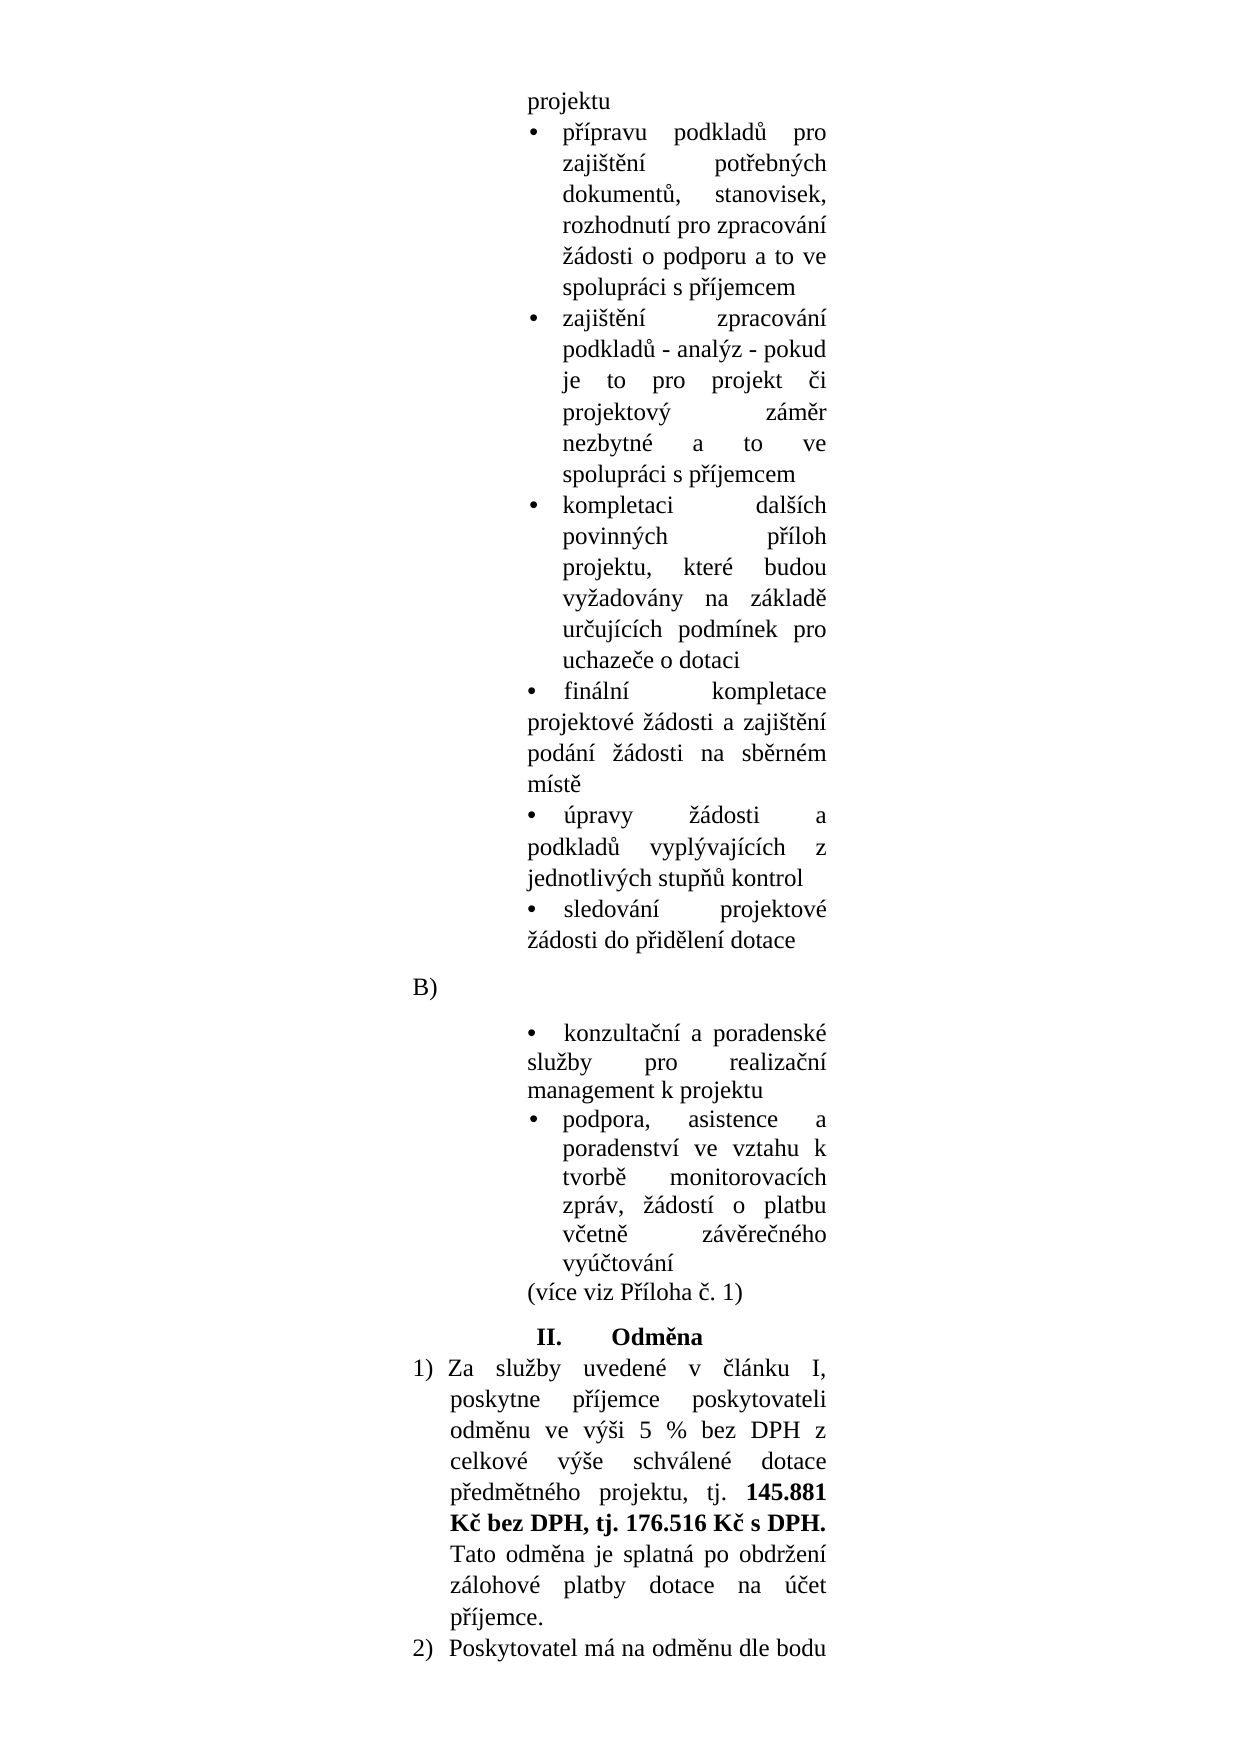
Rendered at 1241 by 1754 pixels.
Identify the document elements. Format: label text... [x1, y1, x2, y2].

list úpravy žádosti a podkladů vyplývajících z jednotlivých stupňů kontrol [527, 800, 827, 891]
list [412, 1633, 827, 1661]
text B) [412, 972, 827, 1001]
list kompletaci dalších povinných příloh projektu, které budou vyžadovány na základě určujících podmínek pro uchazeče o dotaci [529, 490, 827, 674]
list přípravu podkladů pro zajištění potřebných dokumentů, stanovisek, rozhodnutí pro zpracování žádosti o podporu a to ve spolupráci s příjemcem [529, 117, 827, 301]
text (více viz Příloha č. 1) [527, 1277, 827, 1306]
list podpora, asistence a poradenství ve vztahu k tvorbě monitorovacích zpráv, žádostí o platbu včetně závěrečného vyúčtování [529, 1104, 827, 1277]
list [527, 86, 827, 115]
list Odměna [412, 1322, 827, 1351]
list Za služby uvedené v článku I, poskytne příjemce poskytovateli odměnu ve výši 5 % bez DPH z celkové výše schválené dotace předmětného projektu, tj. 145.881 Kč bez DPH, tj. 176.516 Kč s DPH. Tato odměna je splatná po obdržení zálohové platby dotace na účet příjemce. [412, 1353, 827, 1630]
list sledování projektové žádosti do přidělení dotace [527, 894, 827, 953]
list konzultační a poradenské služby pro realizační management k projektu [527, 1018, 827, 1104]
list finální kompletace projektové žádosti a zajištění podání žádosti na sběrném místě [527, 676, 827, 798]
list zajištění zpracování podkladů - analýz - pokud je to pro projekt či projektový záměr nezbytné a to ve spolupráci s příjemcem [529, 303, 827, 487]
